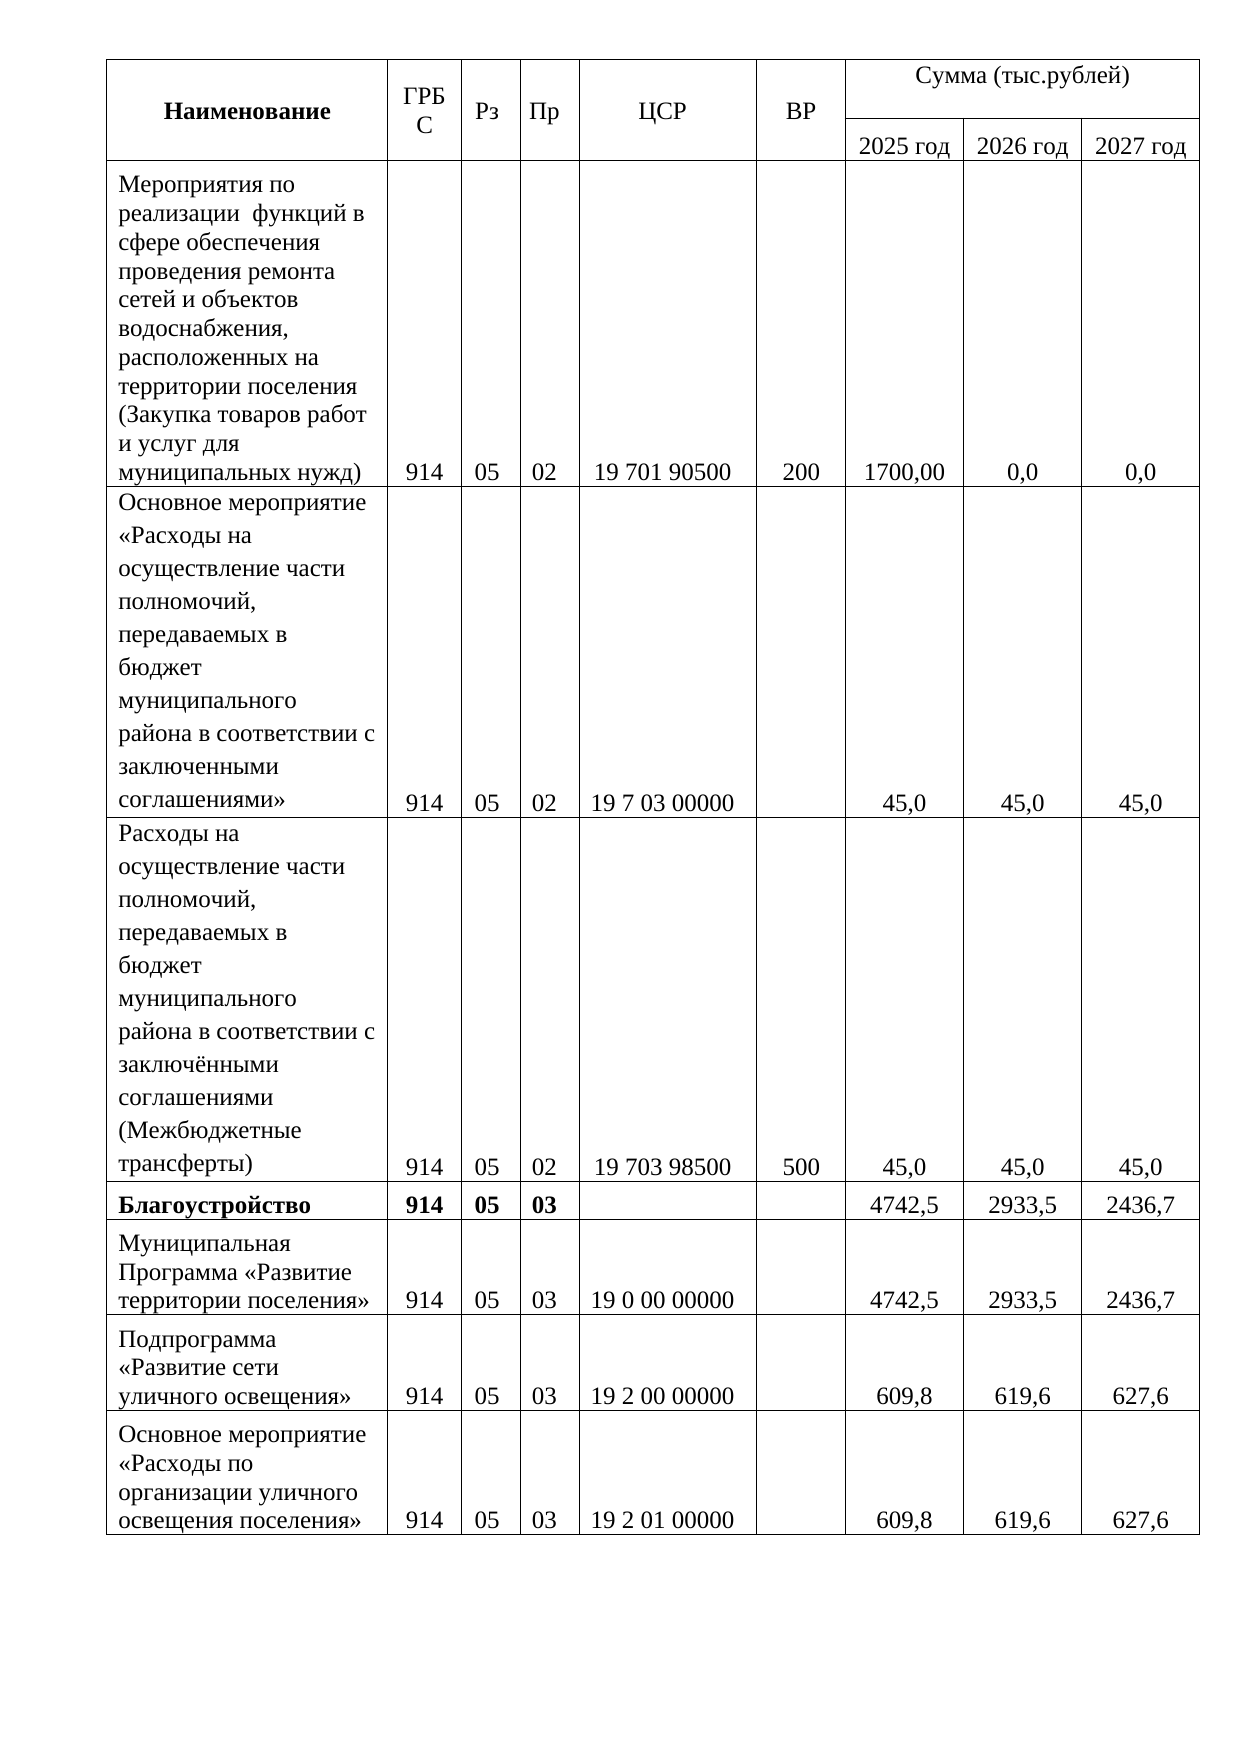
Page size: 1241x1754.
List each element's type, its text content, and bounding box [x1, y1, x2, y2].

table_cell 200 [757, 161, 845, 486]
table_header Наименование [107, 60, 387, 160]
table_cell 05 [462, 1315, 520, 1410]
table_cell Расходы на осуществление части полномочий, передаваемых в бюджет муниципального района в соответствии с заключёнными соглашениями (Межбюджетные трансферты) [107, 818, 387, 1181]
table_cell 914 [388, 1182, 461, 1219]
table_cell 4742,5 [846, 1182, 963, 1219]
table_cell 03 [521, 1315, 579, 1410]
table_cell 03 [521, 1411, 579, 1534]
table_cell 0,0 [1082, 161, 1199, 486]
table_cell 19 0 00 00000 [580, 1220, 756, 1314]
table_cell 02 [521, 161, 579, 486]
table_cell 05 [462, 487, 520, 817]
table_cell 914 [388, 818, 461, 1181]
table_cell 03 [521, 1220, 579, 1314]
table_cell 914 [388, 161, 461, 486]
table_cell 45,0 [846, 818, 963, 1181]
table_cell 2026 год [964, 119, 1081, 160]
table_cell 19 7 03 00000 [580, 487, 756, 817]
table_cell [580, 1182, 756, 1219]
table_cell 19 703 98500 [580, 818, 756, 1181]
table_cell 45,0 [964, 818, 1081, 1181]
table_cell [757, 1411, 845, 1534]
table_cell 4742,5 [846, 1220, 963, 1314]
table_cell 03 [521, 1182, 579, 1219]
table_header ВР [757, 60, 845, 160]
table_cell 05 [462, 1411, 520, 1534]
table_cell 2933,5 [964, 1182, 1081, 1219]
table_cell 914 [388, 487, 461, 817]
table_cell 914 [388, 1411, 461, 1534]
table_cell 914 [388, 1315, 461, 1410]
table_cell 02 [521, 487, 579, 817]
table_cell 619,6 [964, 1315, 1081, 1410]
table_cell 02 [521, 818, 579, 1181]
table_cell Основное мероприятие «Расходы на осуществление части полномочий, передаваемых в бюджет муниципального района в соответствии с заключенными соглашениями» [107, 487, 387, 817]
table_cell 609,8 [846, 1411, 963, 1534]
table_cell [757, 487, 845, 817]
table_cell 2025 год [846, 119, 963, 160]
table_cell 05 [462, 161, 520, 486]
table_cell Основное мероприятие «Расходы по организации уличного освещения поселения» [107, 1411, 387, 1534]
table_cell 2436,7 [1082, 1220, 1199, 1314]
table_cell Благоустройство [107, 1182, 387, 1219]
table_cell 2027 год [1082, 119, 1199, 160]
table_cell 500 [757, 818, 845, 1181]
table_cell 19 701 90500 [580, 161, 756, 486]
table_header Сумма (тыс.рублей) [846, 60, 1199, 118]
table_cell 609,8 [846, 1315, 963, 1410]
table_cell 619,6 [964, 1411, 1081, 1534]
table_cell 1700,00 [846, 161, 963, 486]
table_cell 627,6 [1082, 1315, 1199, 1410]
table_header ГРБС [388, 60, 461, 160]
table_header Рз [462, 60, 520, 160]
table_cell 45,0 [1082, 487, 1199, 817]
table_cell 05 [462, 1220, 520, 1314]
table_header Пр [521, 60, 579, 160]
table_cell [757, 1220, 845, 1314]
table_cell 2436,7 [1082, 1182, 1199, 1219]
table_cell 05 [462, 1182, 520, 1219]
table_cell 627,6 [1082, 1411, 1199, 1534]
table_cell 45,0 [1082, 818, 1199, 1181]
table_cell Муниципальная Программа «Развитие территории поселения» [107, 1220, 387, 1314]
table_cell 45,0 [846, 487, 963, 817]
table_cell 914 [388, 1220, 461, 1314]
table_cell 19 2 01 00000 [580, 1411, 756, 1534]
table_cell 19 2 00 00000 [580, 1315, 756, 1410]
table_cell 0,0 [964, 161, 1081, 486]
table_cell [757, 1182, 845, 1219]
table_cell [757, 1315, 845, 1410]
table_header ЦСР [580, 60, 756, 160]
table_cell 05 [462, 818, 520, 1181]
table_cell 2933,5 [964, 1220, 1081, 1314]
table_cell Подпрограмма «Развитие сети уличного освещения» [107, 1315, 387, 1410]
table_cell Мероприятия по реализации функций в сфере обеспечения проведения ремонта сетей и объектов водоснабжения, расположенных на территории поселения (Закупка товаров работ и услуг для муниципальных нужд) [107, 161, 387, 486]
table_cell 45,0 [964, 487, 1081, 817]
